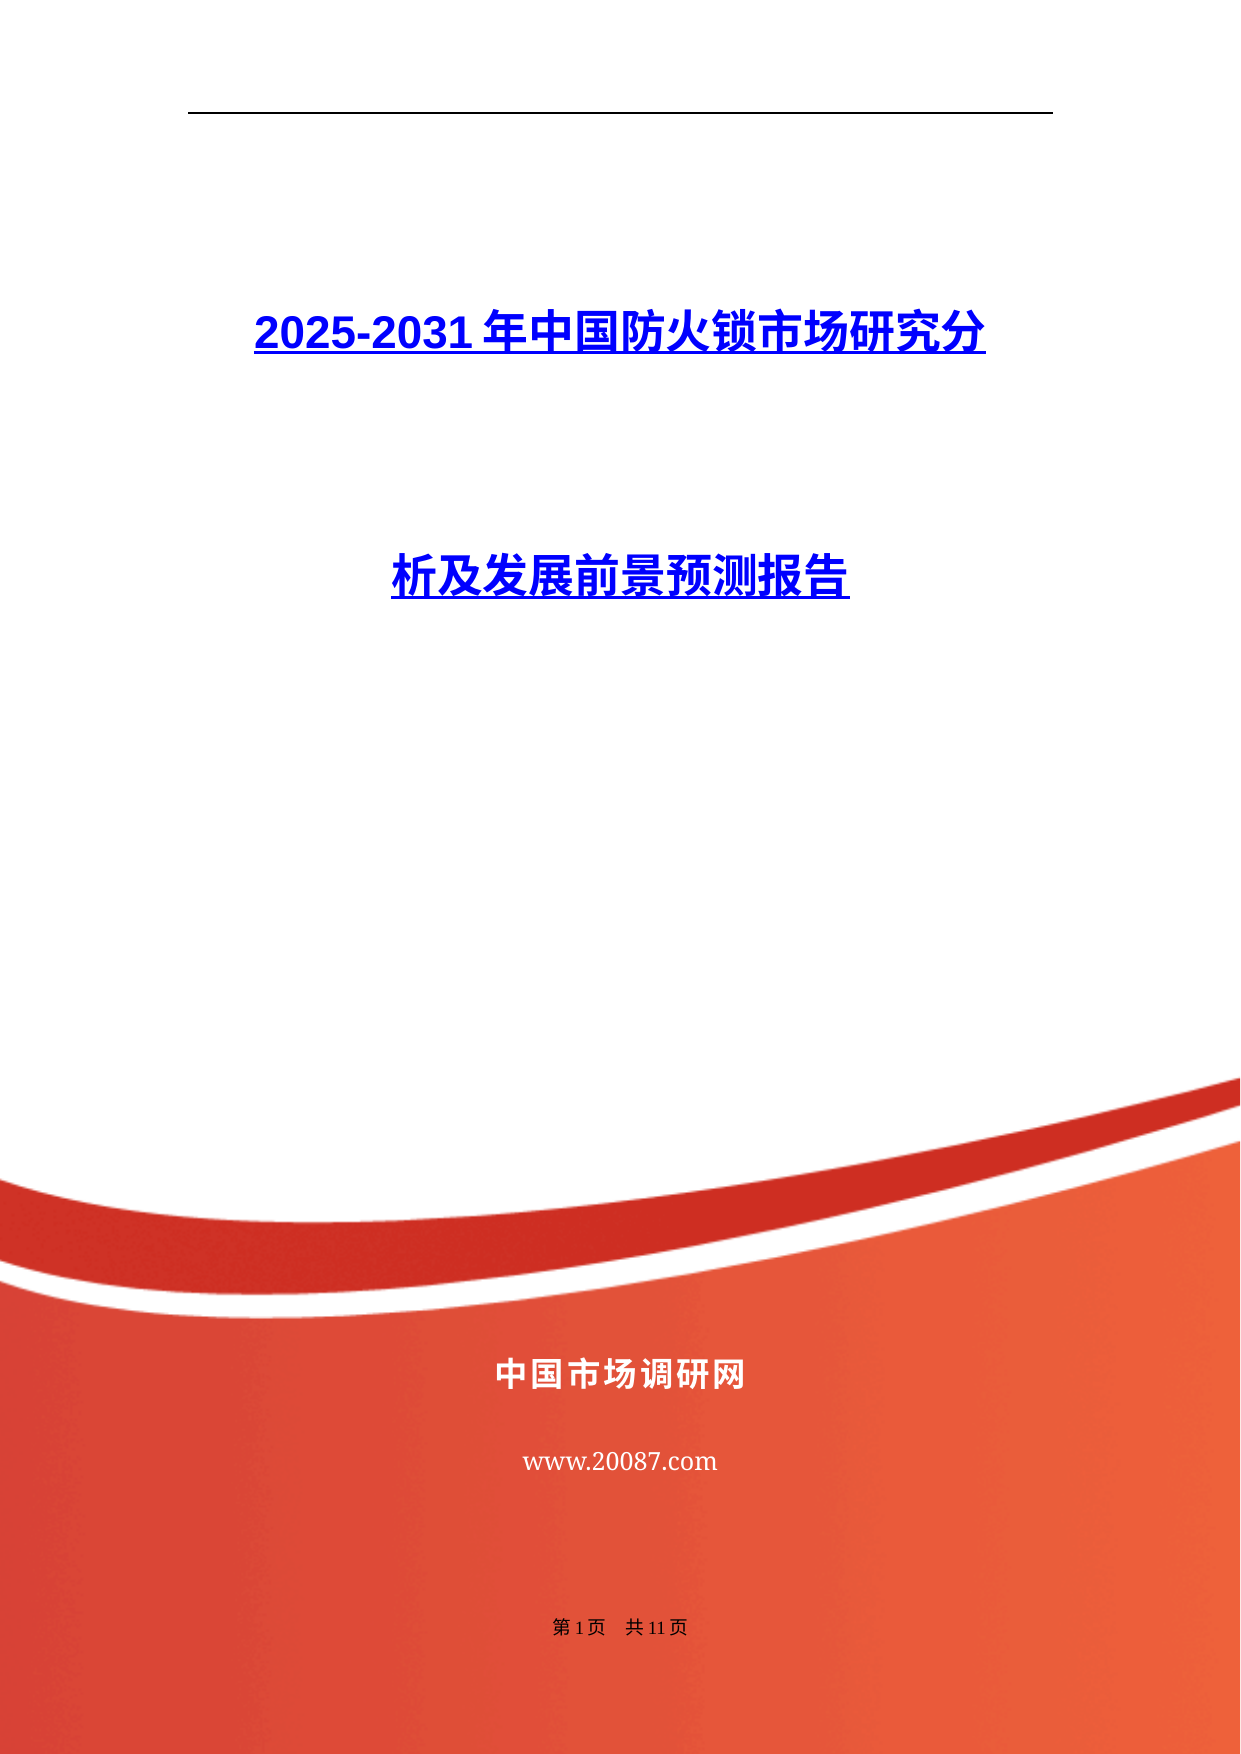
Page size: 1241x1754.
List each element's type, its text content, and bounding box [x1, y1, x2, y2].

text www.20087.com [187, 1428, 1053, 1493]
table_header 2025-2031年中国防火锁市场研究分析及发展前景预测报告 [188, 207, 1053, 773]
subtitle 中国市场调研网 [187, 1339, 1053, 1404]
picture [0, 1006, 1241, 1754]
